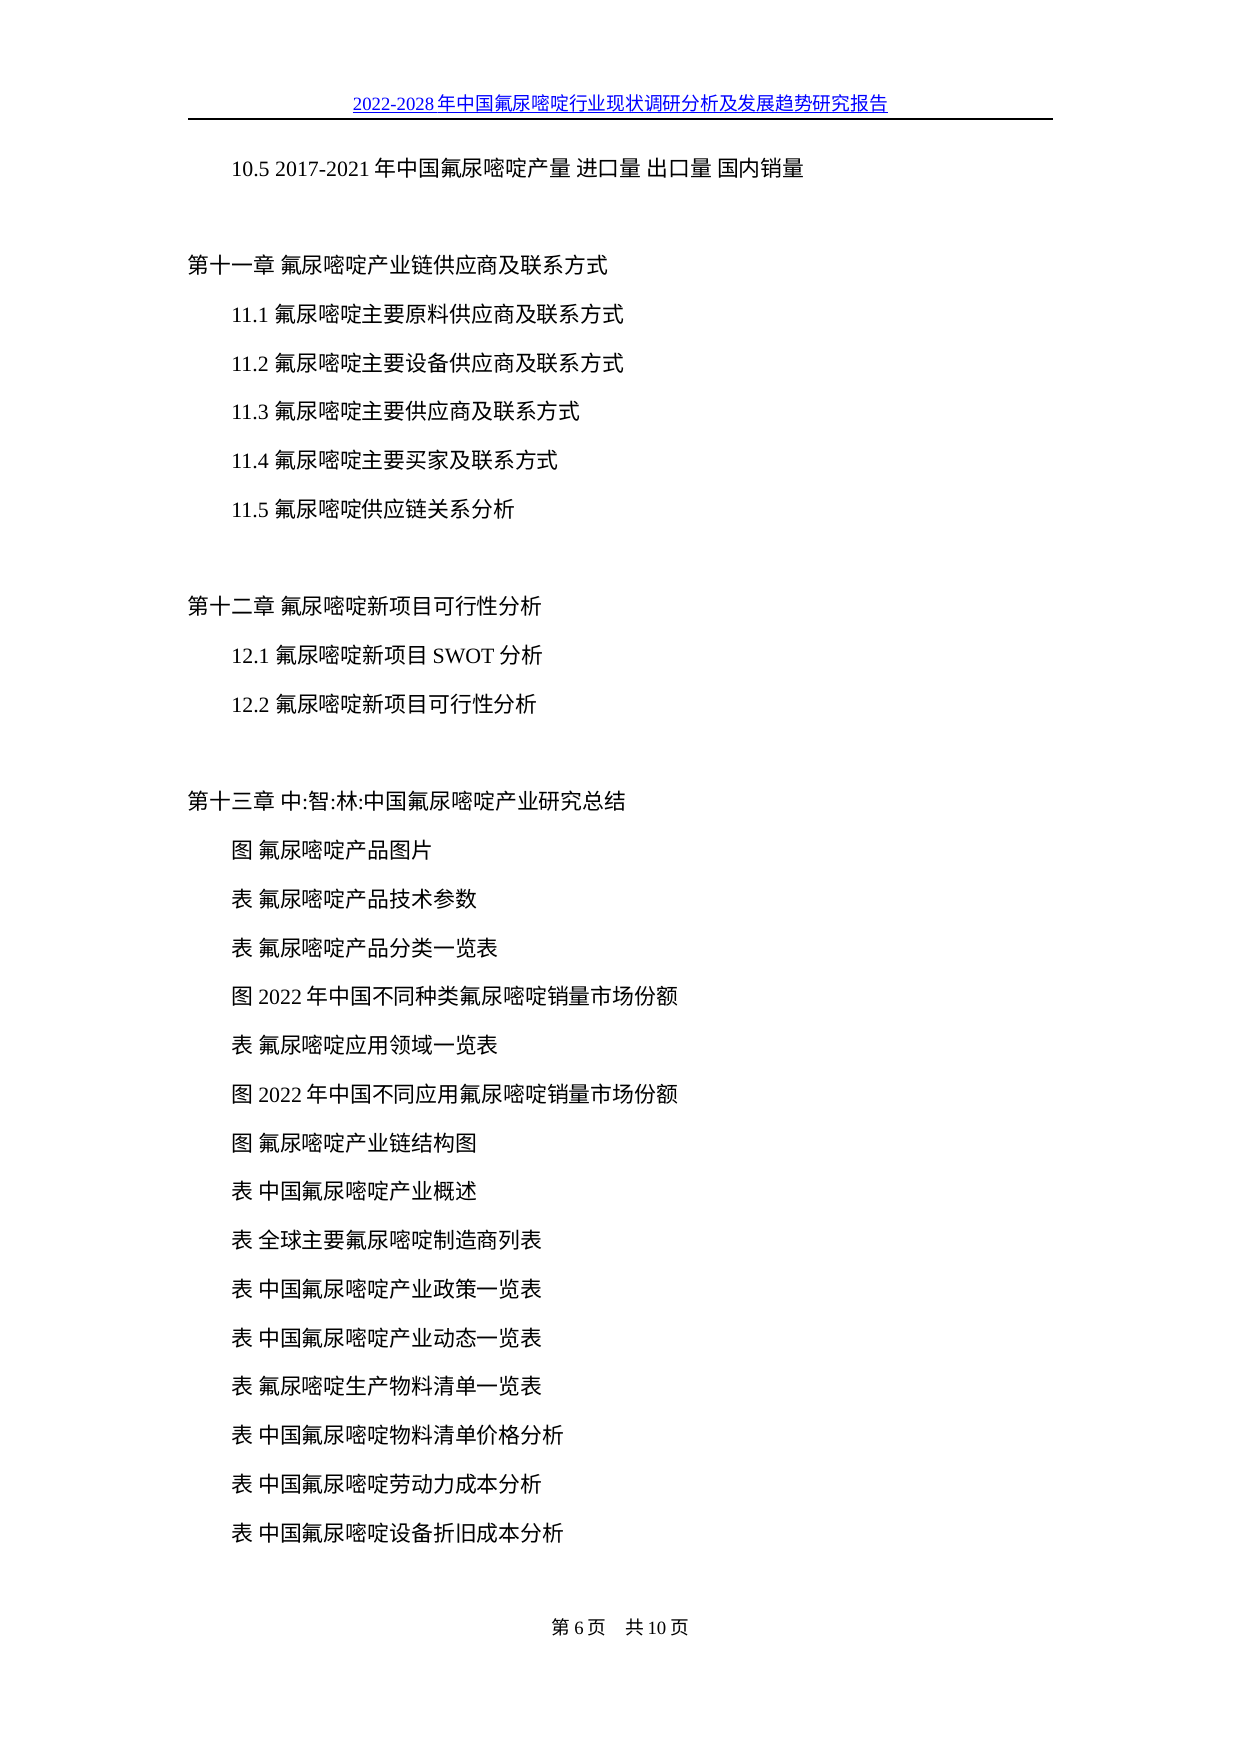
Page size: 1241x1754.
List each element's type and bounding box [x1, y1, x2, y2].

text [187, 150, 1053, 1548]
